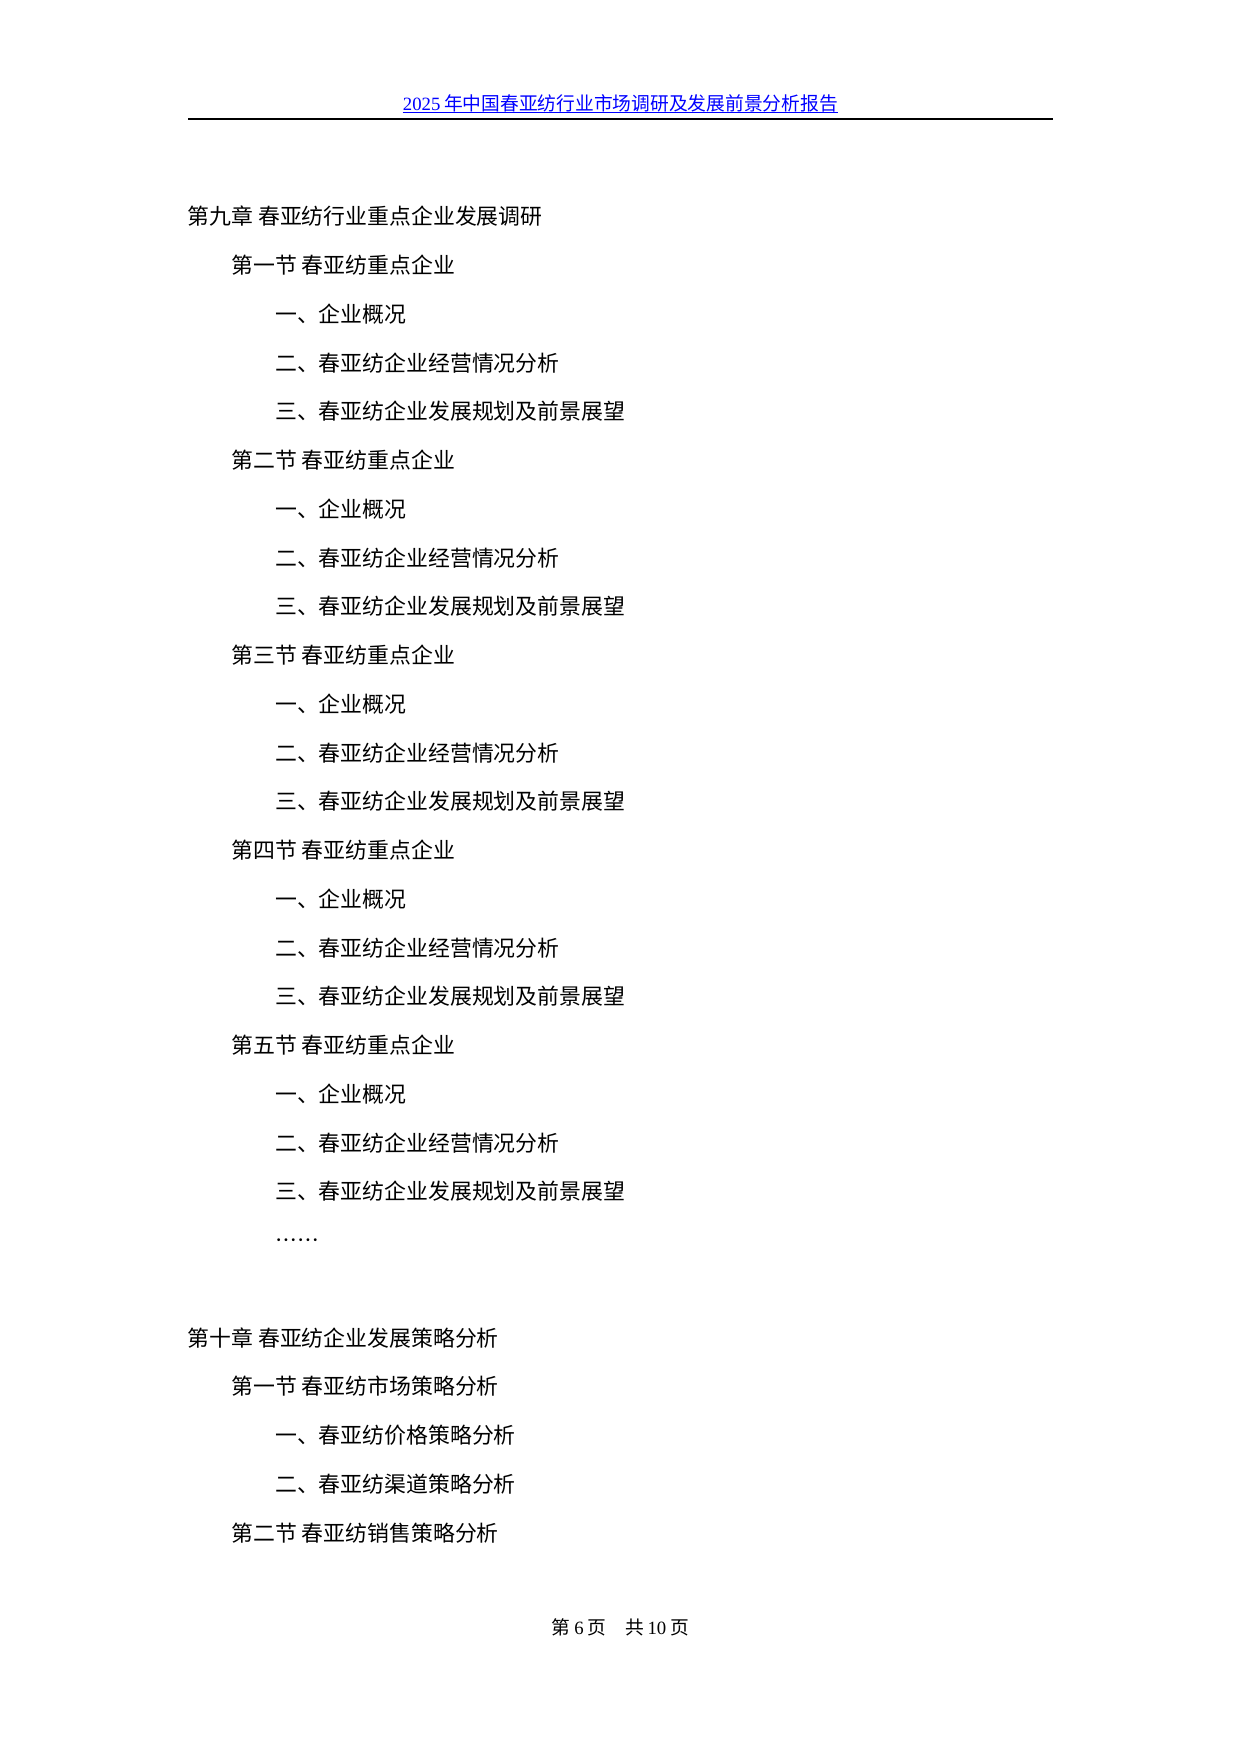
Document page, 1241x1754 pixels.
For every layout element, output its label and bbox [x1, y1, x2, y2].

text [187, 150, 1053, 1548]
